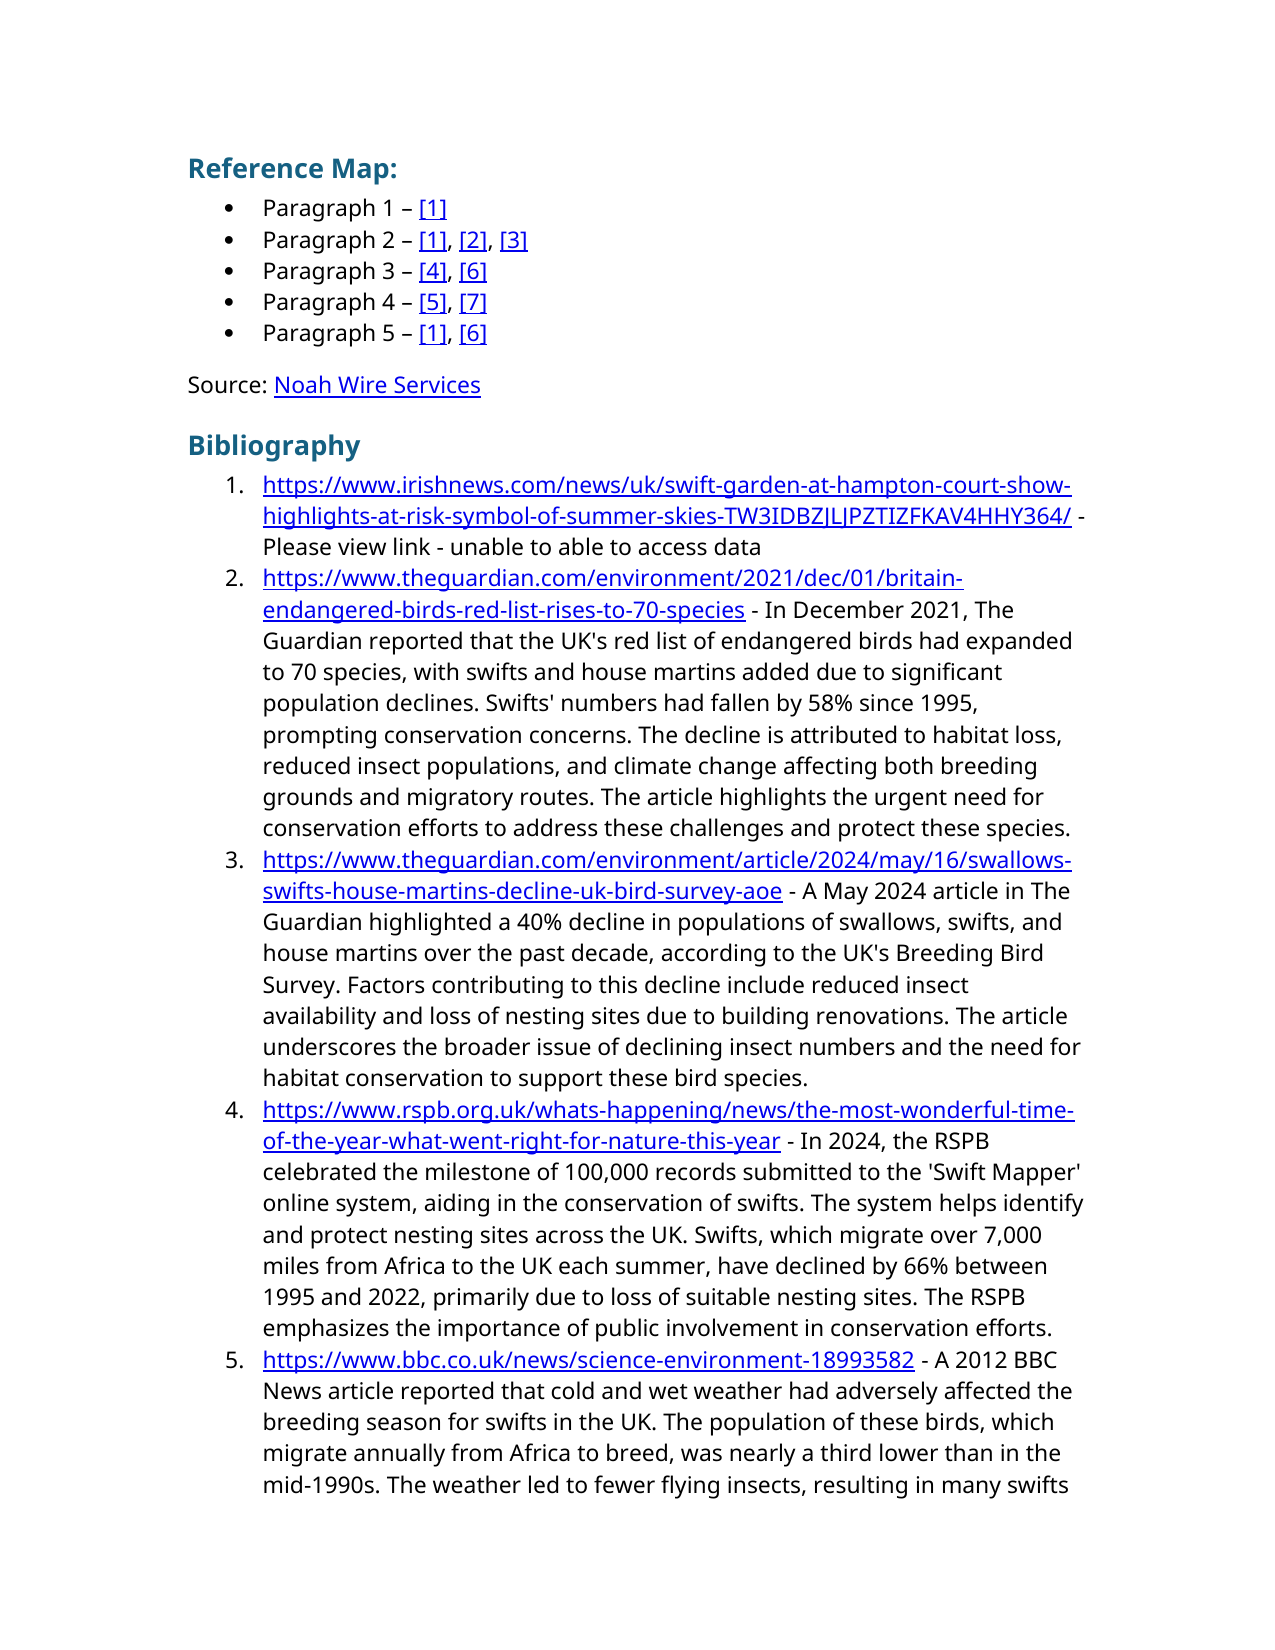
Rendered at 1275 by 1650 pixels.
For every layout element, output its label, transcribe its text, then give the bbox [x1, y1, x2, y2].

list Paragraph 5 – [1], [6] [225, 317, 1087, 349]
list Paragraph 2 – [1], [2], [3] [225, 224, 1087, 255]
list https://www.rspb.org.uk/whats-happening/news/the-most-wonderful-time-of-the-year-what-went-right-for-nature-this-year - In 2024, the RSPB celebrated the milestone of 100,000 records submitted to the 'Swift Mapper' online system, aiding in the conservation of swifts. The system helps identify and protect nesting sites across the UK. Swifts, which migrate over 7,000 miles from Africa to the UK each summer, have declined by 66% between 1995 and 2022, primarily due to loss of suitable nesting sites. The RSPB emphasizes the importance of public involvement in conservation efforts. [225, 1094, 1087, 1344]
list https://www.theguardian.com/environment/2021/dec/01/britain-endangered-birds-red-list-rises-to-70-species - In December 2021, The Guardian reported that the UK's red list of endangered birds had expanded to 70 species, with swifts and house martins added due to significant population declines. Swifts' numbers had fallen by 58% since 1995, prompting conservation concerns. The decline is attributed to habitat loss, reduced insect populations, and climate change affecting both breeding grounds and migratory routes. The article highlights the urgent need for conservation efforts to address these challenges and protect these species. [225, 562, 1087, 844]
subtitle Reference Map: [187, 150, 1087, 187]
subtitle Bibliography [187, 426, 1087, 463]
list https://www.theguardian.com/environment/article/2024/may/16/swallows-swifts-house-martins-decline-uk-bird-survey-aoe - A May 2024 article in The Guardian highlighted a 40% decline in populations of swallows, swifts, and house martins over the past decade, according to the UK's Breeding Bird Survey. Factors contributing to this decline include reduced insect availability and loss of nesting sites due to building renovations. The article underscores the broader issue of declining insect numbers and the need for habitat conservation to support these bird species. [225, 844, 1087, 1094]
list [225, 1344, 1087, 1500]
list Paragraph 3 – [4], [6] [225, 255, 1087, 286]
list https://www.irishnews.com/news/uk/swift-garden-at-hampton-court-show-highlights-at-risk-symbol-of-summer-skies-TW3IDBZJLJPZTIZFKAV4HHY364/ - Please view link - unable to able to access data [225, 469, 1087, 562]
list Paragraph 1 – [1] [225, 192, 1087, 224]
text Source: Noah Wire Services [187, 369, 1087, 401]
list Paragraph 4 – [5], [7] [225, 286, 1087, 317]
